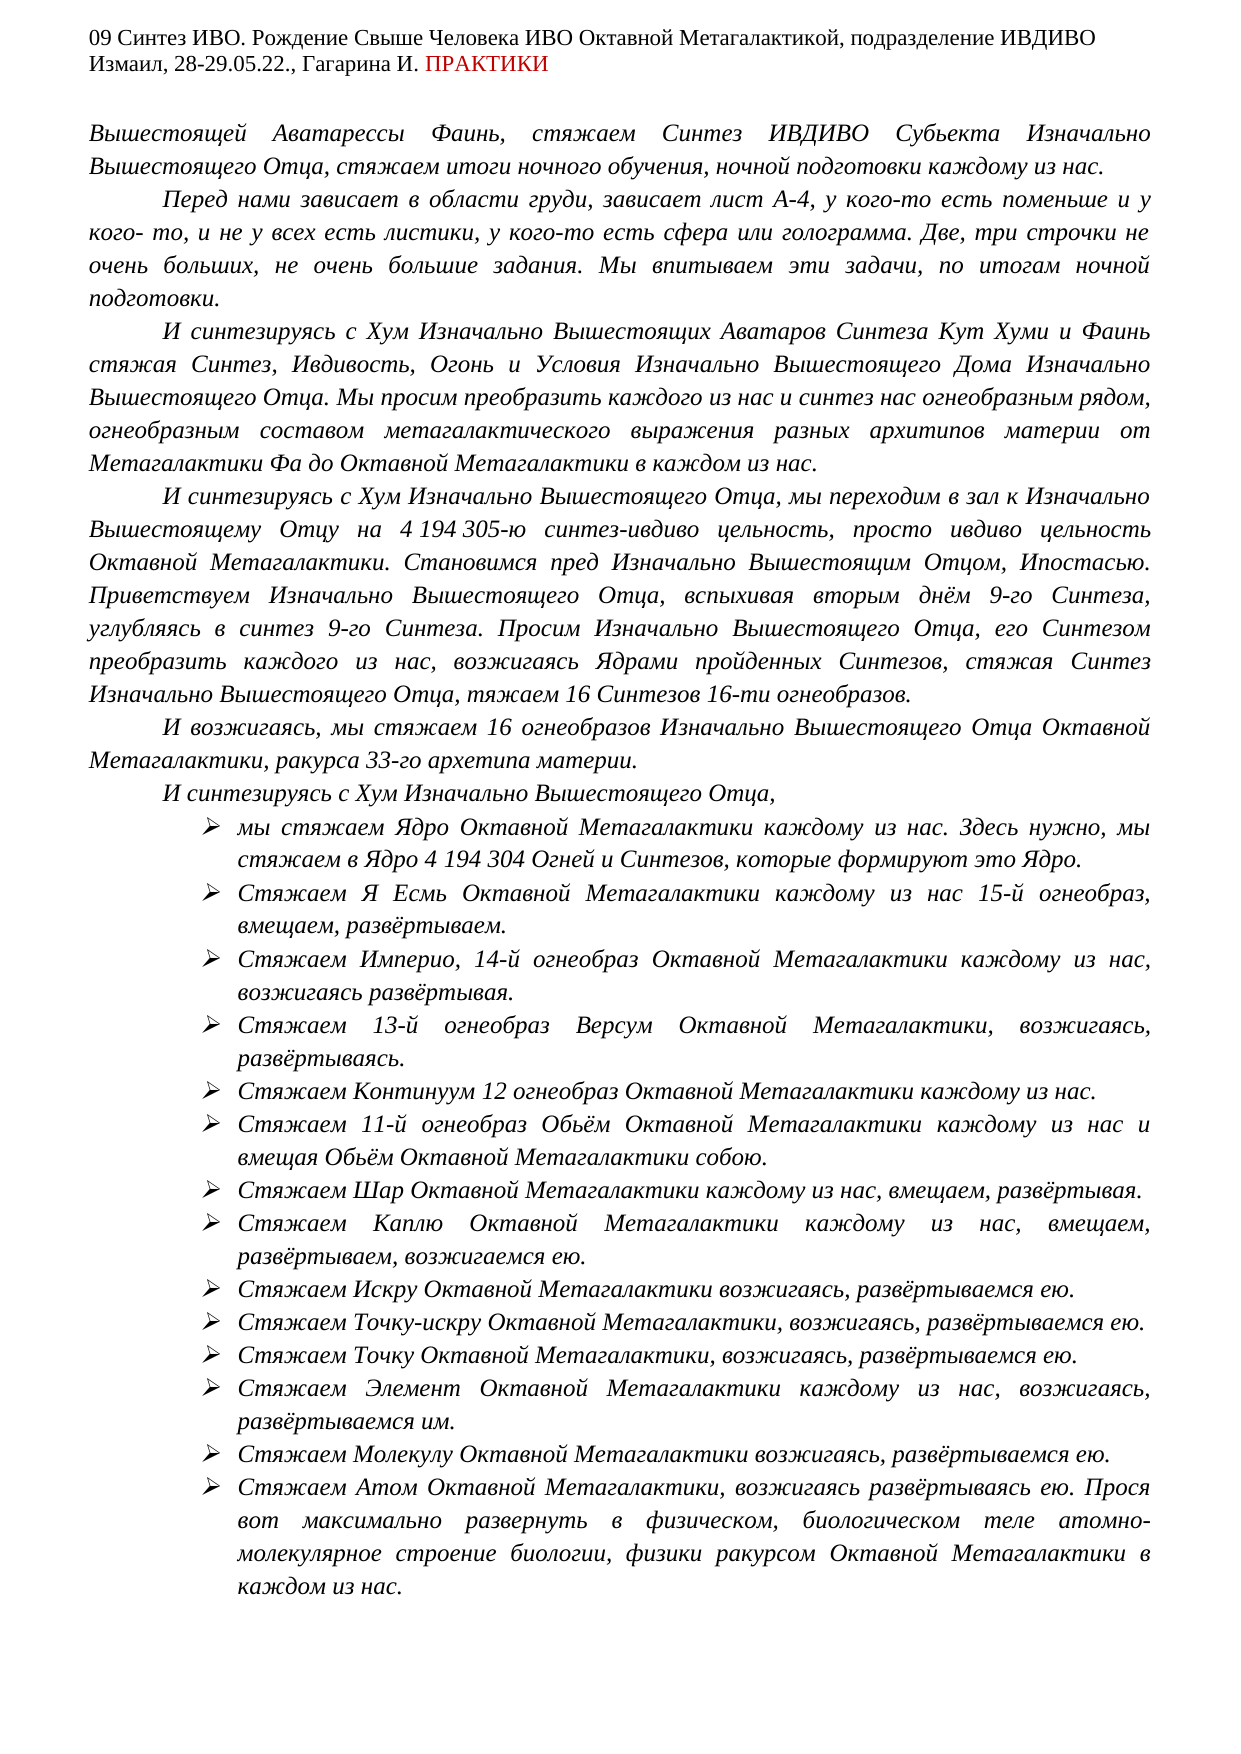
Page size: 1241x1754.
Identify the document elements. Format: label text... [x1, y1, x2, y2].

list Стяжаем Элемент Октавной Метагалактики каждому из нас, возжигаясь, развёртываемся им. [200, 1373, 1152, 1435]
text И синтезируясь с Хум Изначально Вышестоящего Отца, мы переходим в зал к Изначально Вышестоящему Отцу на 4 194 305-ю синтез-ивдиво цельность, просто ивдиво цельность Октавной Метагалактики. Становимся пред Изначально Вышестоящим Отцом, Ипостасью. Приветствуем Изначально Вышестоящего Отца, вспыхивая вторым днём 9-го Синтеза, углубляясь в синтез 9-го Синтеза. Просим Изначально Вышестоящего Отца, его Синтезом преобразить каждого из нас, возжигаясь Ядрами пройденных Синтезов, стяжая Синтез Изначально Вышестоящего Отца, тяжаем 16 Синтезов 16-ти огнеобразов. [89, 481, 1152, 708]
list Стяжаем 11-й огнеобраз Обьём Октавной Метагалактики каждому из нас и вмещая Обьём Октавной Метагалактики собою. [200, 1109, 1152, 1171]
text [89, 118, 1152, 180]
list Стяжаем Каплю Октавной Метагалактики каждому из нас, вмещаем, развёртываем, возжигаемся ею. [200, 1208, 1152, 1269]
list Стяжаем Искру Октавной Метагалактики возжигаясь, развёртываемся ею. [200, 1274, 1152, 1303]
text И возжигаясь, мы стяжаем 16 огнеобразов Изначально Вышестоящего Отца Октавной Метагалактики, ракурса 33-го архетипа материи. [89, 712, 1152, 774]
list Стяжаем Точку-искру Октавной Метагалактики, возжигаясь, развёртываемся ею. [200, 1307, 1152, 1336]
list Стяжаем Атом Октавной Метагалактики, возжигаясь развёртываясь ею. Прося вот максимально развернуть в физическом, биологическом теле атомно-молекулярное строение биологии, физики ракурсом Октавной Метагалактики в каждом из нас. [200, 1472, 1152, 1600]
list Стяжаем Шар Октавной Метагалактики каждому из нас, вмещаем, развёртывая. [200, 1175, 1152, 1203]
list Стяжаем Континуум 12 огнеобраз Октавной Метагалактики каждому из нас. [200, 1076, 1152, 1104]
text Перед нами зависает в области груди, зависает лист А-4, у кого-то есть поменьше и у кого- то, и не у всех есть листики, у кого-то есть сфера или голограмма. Две, три строчки не очень больших, не очень большие задания. Мы впитываем эти задачи, по итогам ночной подготовки. [89, 184, 1152, 312]
list Стяжаем Империо, 14-й огнеобраз Октавной Метагалактики каждому из нас, возжигаясь развёртывая. [200, 944, 1152, 1005]
list Стяжаем Молекулу Октавной Метагалактики возжигаясь, развёртываемся ею. [200, 1439, 1152, 1468]
list мы стяжаем Ядро Октавной Метагалактики каждому из нас. Здесь нужно, мы стяжаем в Ядро 4 194 304 Огней и Синтезов, которые формируют это Ядро. [200, 812, 1152, 873]
text И синтезируясь с Хум Изначально Вышестоящего Отца, [89, 778, 1152, 807]
text И синтезируясь с Хум Изначально Вышестоящих Аватаров Синтеза Кут Хуми и Фаинь стяжая Синтез, Ивдивость, Огонь и Условия Изначально Вышестоящего Дома Изначально Вышестоящего Отца. Мы просим преобразить каждого из нас и синтез нас огнеобразным рядом, огнеобразным составом метагалактического выражения разных архитипов материи от Метагалактики Фа до Октавной Метагалактики в каждом из нас. [89, 316, 1152, 477]
list Стяжаем Я Есмь Октавной Метагалактики каждому из нас 15-й огнеобраз, вмещаем, развёртываем. [200, 878, 1152, 939]
list Стяжаем Точку Октавной Метагалактики, возжигаясь, развёртываемся ею. [200, 1340, 1152, 1369]
list Стяжаем 13-й огнеобраз Версум Октавной Метагалактики, возжигаясь, развёртываясь. [200, 1010, 1152, 1071]
